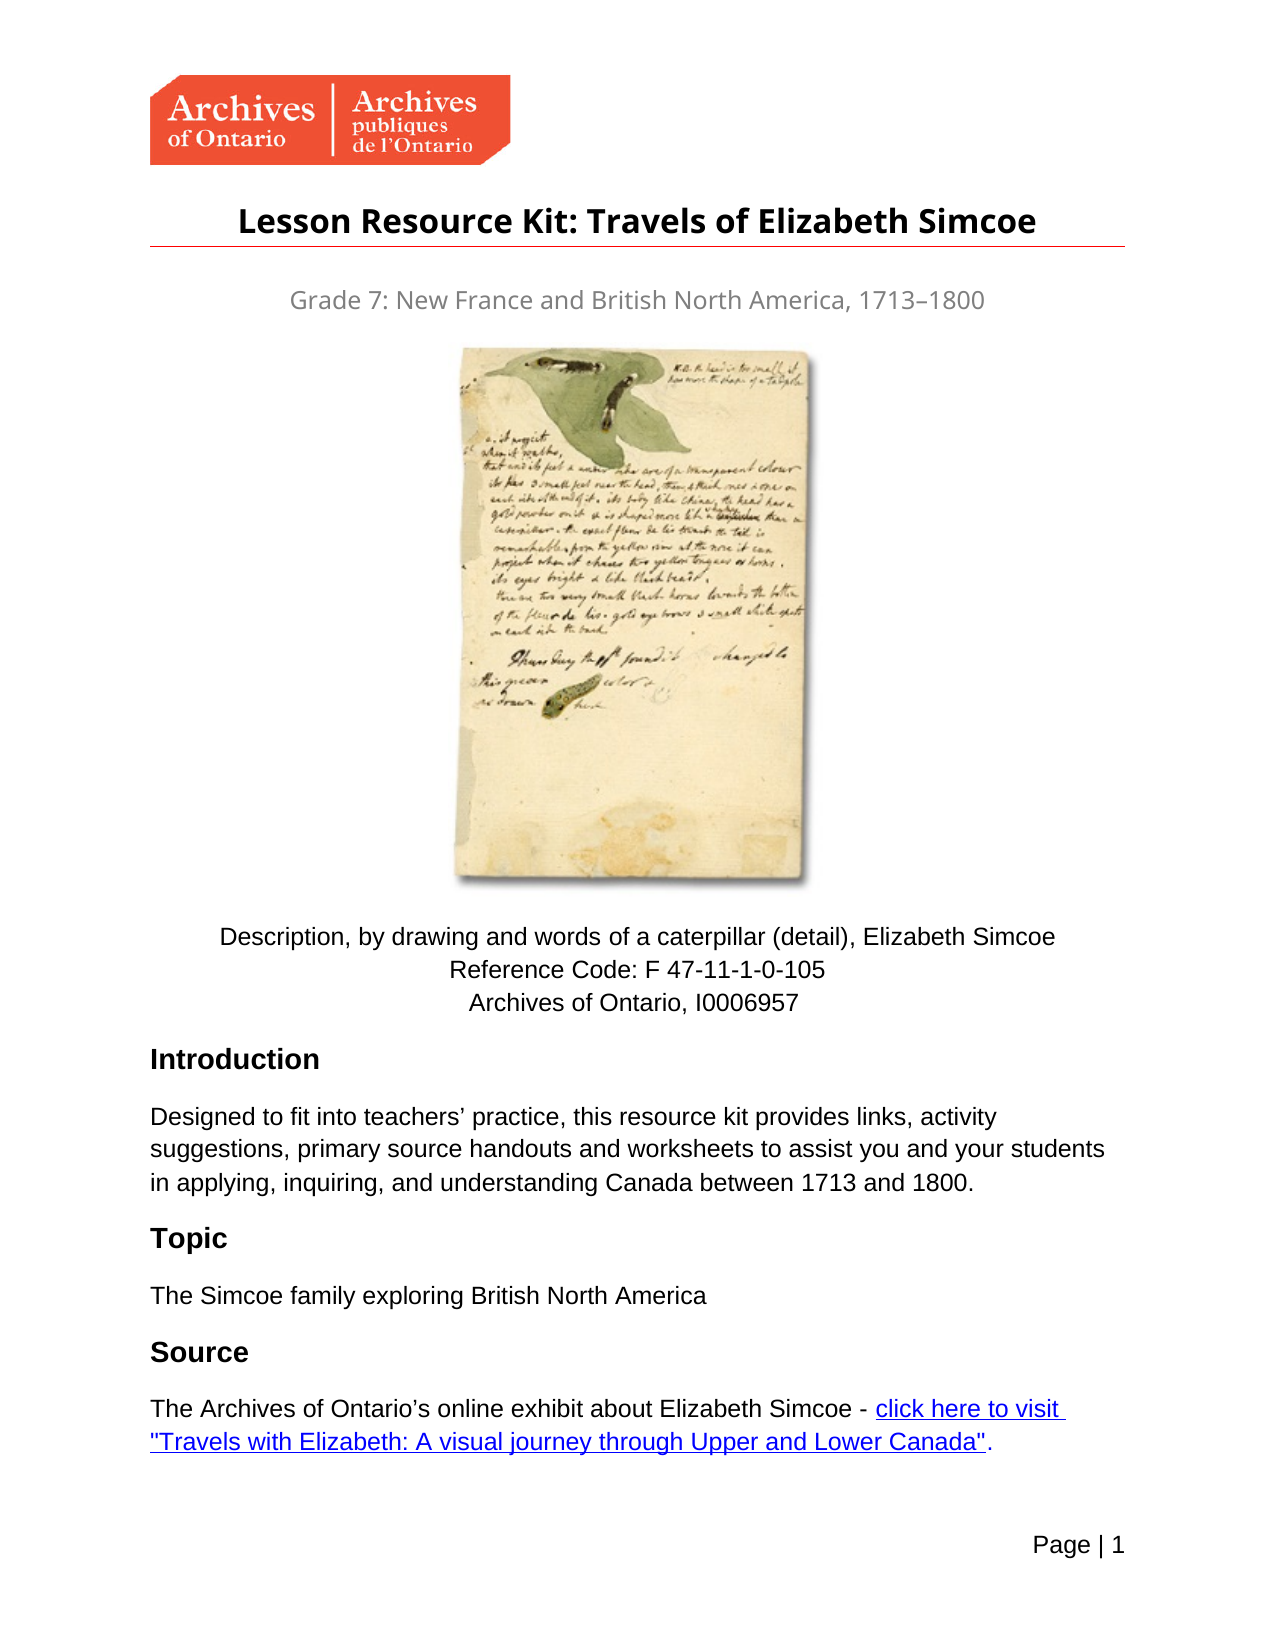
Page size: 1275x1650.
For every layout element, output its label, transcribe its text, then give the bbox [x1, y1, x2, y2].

text The Simcoe family exploring British North America [150, 1281, 1125, 1309]
subtitle Lesson Resource Kit: Travels of Elizabeth Simcoe [150, 198, 1125, 246]
text Description, by drawing and words of a caterpillar (detail), Elizabeth Simcoe Reference Code: F 47-11-1-0-105 Archives of Ontario, I0006957 [150, 922, 1125, 1017]
subtitle Source [150, 1334, 1125, 1368]
picture [448, 342, 827, 897]
picture [150, 73, 511, 167]
subtitle Topic [150, 1221, 1125, 1255]
subtitle Grade 7: New France and British North America, 1713–1800 [150, 283, 1125, 317]
text The Archives of Ontario’s online exhibit about Elizabeth Simcoe - click here to visit "Travels with Elizabeth: A visual journey through Upper and Lower Canada". [150, 1394, 1125, 1456]
text Designed to fit into teachers’ practice, this resource kit provides links, activity suggestions, primary source handouts and worksheets to assist you and your students in applying, inquiring, and understanding Canada between 1713 and 1800. [150, 1101, 1125, 1196]
subtitle Introduction [150, 1042, 1125, 1076]
